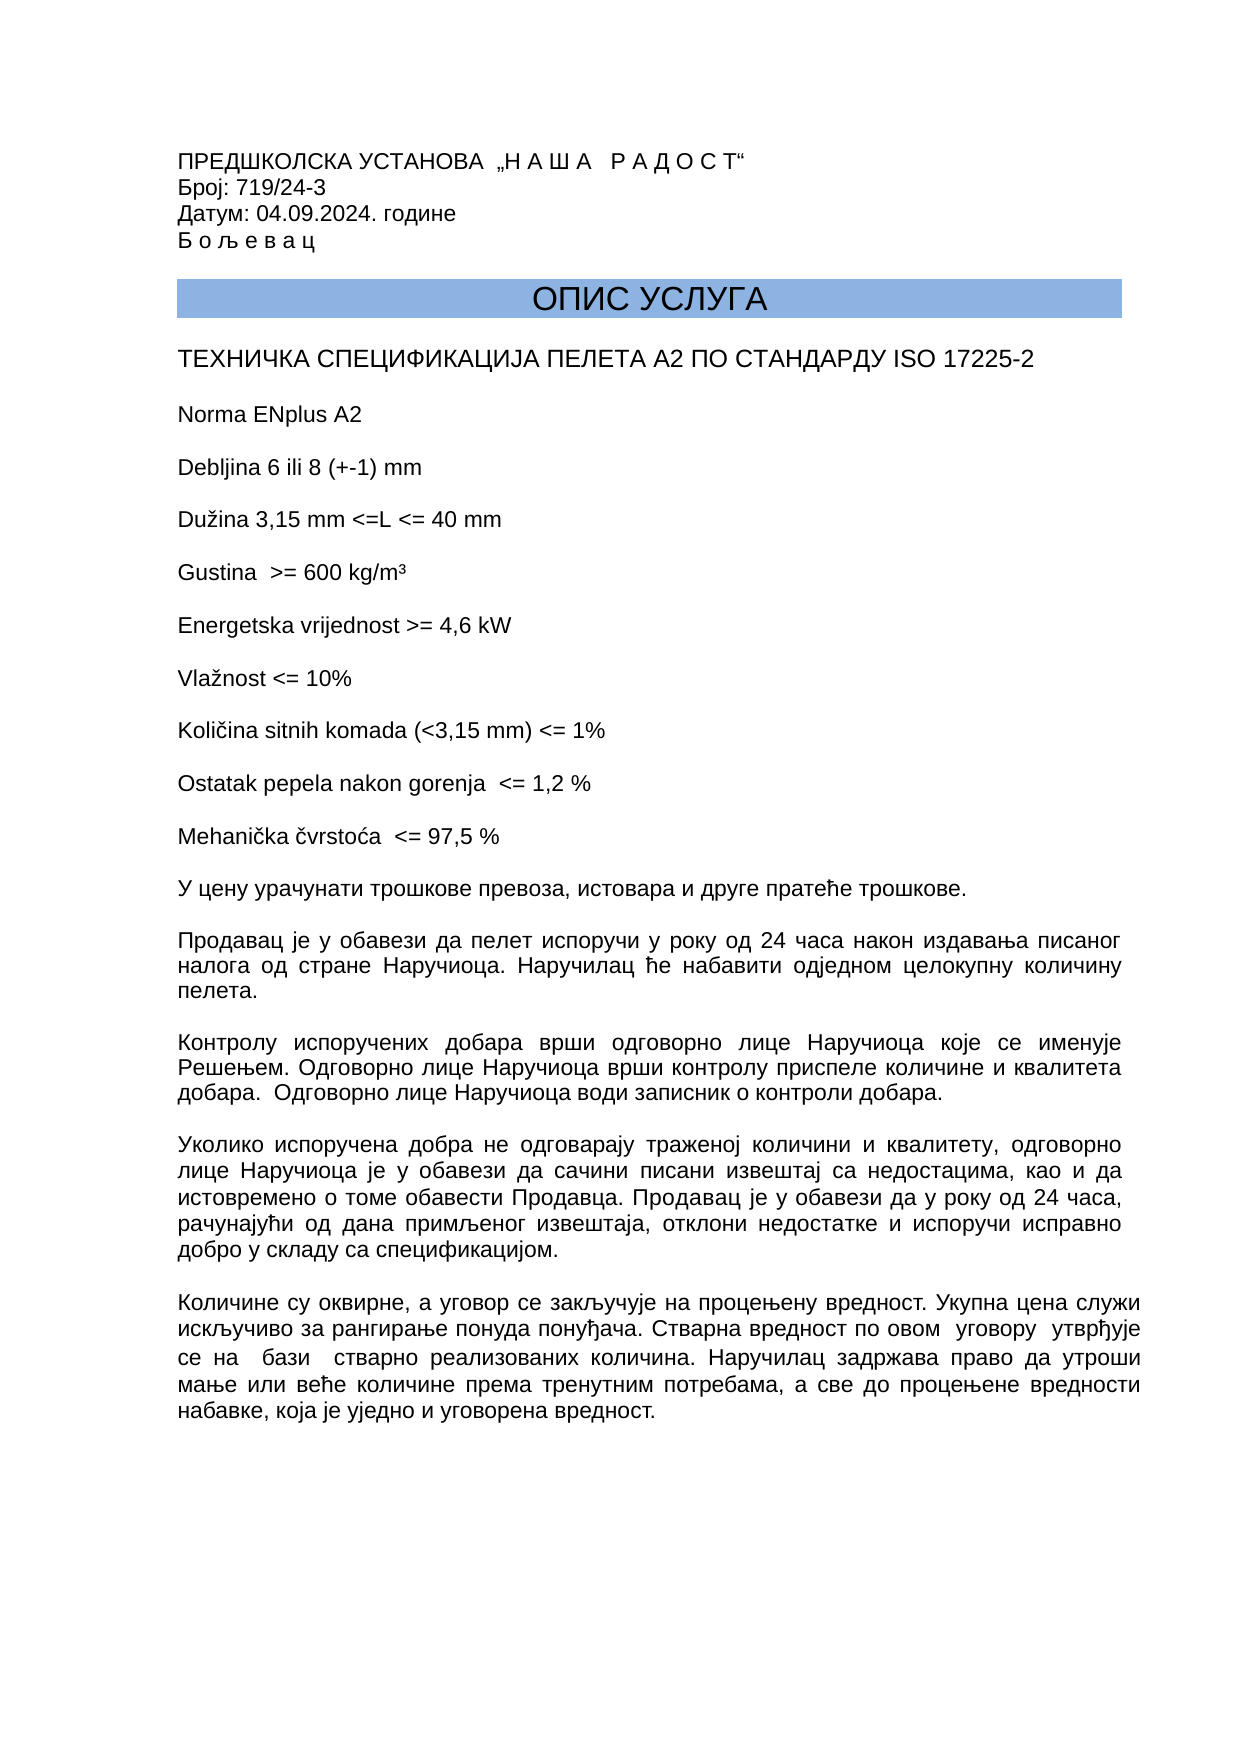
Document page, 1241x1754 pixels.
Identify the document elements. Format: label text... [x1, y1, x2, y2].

text Količina sitnih komada (<3,15 mm) <= 1% [177, 717, 1122, 743]
text Датум: 04.09.2024. године [177, 200, 1122, 227]
text Norma ENplus A2 [177, 401, 1122, 427]
text Gustina >= 600 kg/m³ [177, 559, 1122, 585]
text Продавац је у обавези да пелет испоручи у року од 24 часа након издавања писаног налога од стране Наручиоца. Наручилац ће набавити одједном целокупну количину пелета. [177, 928, 1122, 1003]
text Уколико испоручена добра не одговарају траженој количини и квалитету, одговорно лице Наручиоца је у обавези да сачини писани извештај са недостацима, као и да истовремено о томе обавести Продавца. Продавац је у обавези да у року од 24 часа, рачунајући од дана примљеног извештаја, отклони недостатке и испоручи исправно добро у складу са спецификацијом. [177, 1131, 1122, 1263]
text Контролу испоручених добара врши одговорно лице Наручиоца које се именује Решењем. Одговорно лице Наручиоца врши контролу приспеле количине и квалитета добара. Одговорно лице Наручиоца води записник о контроли добара. [177, 1030, 1122, 1105]
text ОПИС УСЛУГА [177, 279, 1122, 318]
text Ostatak pepela nakon gorenja <= 1,2 % [177, 770, 1122, 796]
text У цену урачунати трошкове превоза, истовара и друге пратеће трошкове. [177, 876, 1122, 901]
text Debljina 6 ili 8 (+-1) mm [177, 454, 1122, 480]
text Vlažnost <= 10% [177, 664, 1122, 691]
text Energetska vrijednost >= 4,6 kW [177, 612, 1122, 638]
text Број: 719/24-3 [177, 174, 1122, 200]
text Количине су оквирне, а уговор се закључује на процењену вредност. Укупна цена служи искључиво за рангирање понуда понуђача. Стварна вредност по овом уговору утврђује се на бази стварно реализованих количина. Наручилац задржава право да утроши мање или веће количине према тренутним потребама, а све до процењене вредности набавке, која је уједно и уговорена вредност. [177, 1289, 1142, 1423]
text ТЕХНИЧКA СПЕЦИФИКАЦИЈA ПЕЛЕТА А2 ПО СТАНДАРДУ ISO 17225-2 [177, 344, 1122, 373]
text Mehanička čvrstoća <= 97,5 % [177, 823, 1122, 849]
text ПРЕДШКОЛСКА УСТАНОВА „Н А Ш А Р А Д О С Т“ [177, 148, 1122, 174]
text Б о љ е в а ц [177, 227, 1122, 253]
text Dužina 3,15 mm <=L <= 40 mm [177, 506, 1122, 533]
